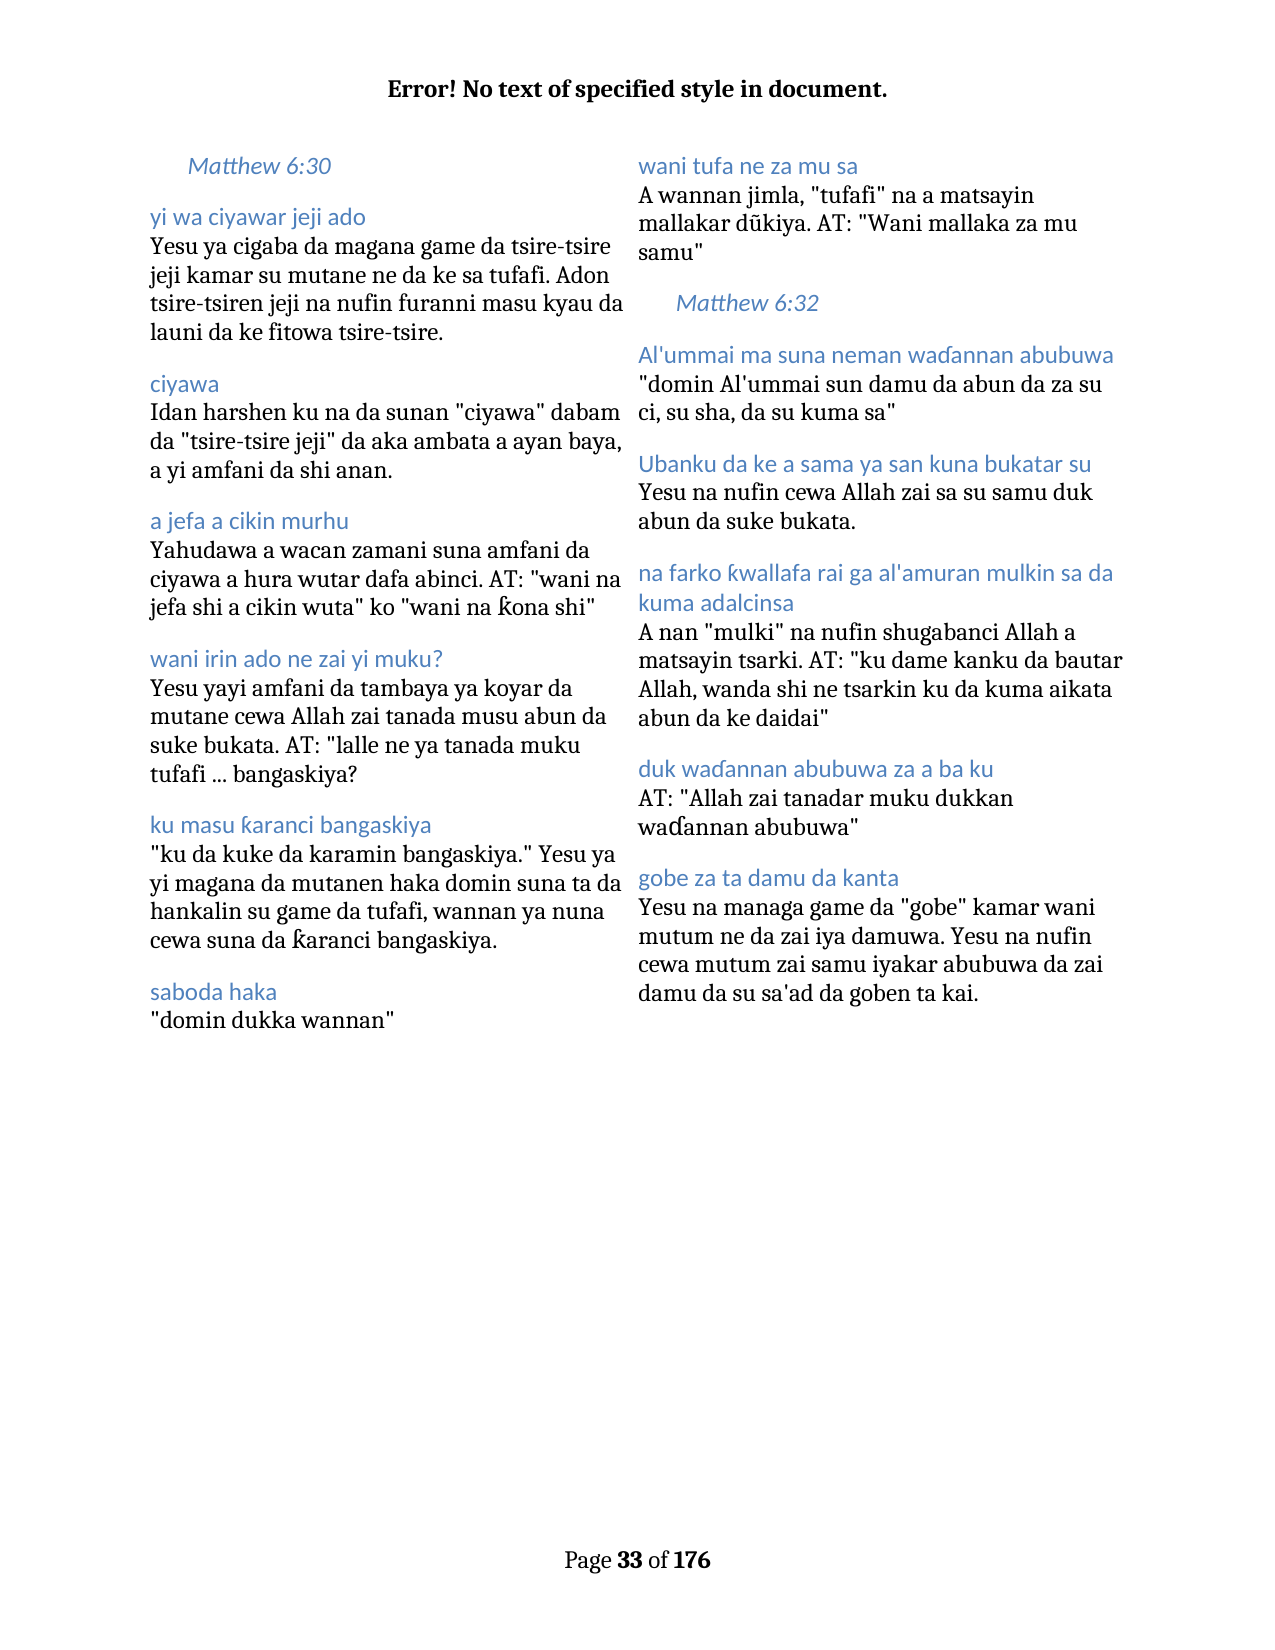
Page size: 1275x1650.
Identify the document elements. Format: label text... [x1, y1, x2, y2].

subtitle yi wa ciyawar jeji ado [150, 201, 637, 232]
subtitle duk waɗannan abubuwa za a ba ku [638, 753, 1125, 784]
subtitle saboda haka [150, 976, 637, 1006]
text A nan "mulki" na nufin shugabanci Allah a matsayin tsarki. AT: "ku dame kanku da bautar Allah, wanda shi ne tsarkin ku da kuma aikata abun da ke daidai" [638, 618, 1125, 733]
text Yesu yayi amfani da tambaya ya koyar da mutane cewa Allah zai tanada musu abun da suke bukata. AT: "lalle ne ya tanada muku tufafi ... bangaskiya? [150, 673, 637, 788]
subtitle Ubanku da ke a sama ya san kuna bukatar su [638, 448, 1125, 478]
subtitle ciyawa [150, 368, 637, 398]
subtitle na farko ƙwallafa rai ga al'amuran mulkin sa da kuma adalcinsa [638, 557, 1125, 618]
text "domin dukka wannan" [150, 1006, 637, 1035]
text "domin Al'ummai sun damu da abun da za su ci, su sha, da su kuma sa" [638, 369, 1125, 427]
subtitle ku masu ƙaranci bangaskiya [150, 809, 637, 840]
text Yesu na managa game da "gobe" kamar wani mutum ne da zai iya damuwa. Yesu na nufin cewa mutum zai samu iyakar abubuwa da zai damu da su sa'ad da goben ta kai. [638, 893, 1125, 1008]
text A wannan jimla, "tufafi" na a matsayin mallakar dũkiya. AT: "Wani mallaka za mu samu" [638, 181, 1125, 267]
text Yesu ya cigaba da magana game da tsire-tsire jeji kamar su mutane ne da ke sa tufafi. Adon tsire-tsiren jeji na nufin furanni masu kyau da launi da ke fitowa tsire-tsire. [150, 232, 637, 347]
text Yesu na nufin cewa Allah zai sa su samu duk abun da suke bukata. [638, 478, 1125, 536]
subtitle wani irin ado ne zai yi muku? [150, 643, 637, 673]
subtitle Matthew 6:32 [638, 288, 1125, 318]
subtitle Al'ummai ma suna neman waɗannan abubuwa [638, 339, 1125, 369]
text "ku da kuke da karamin bangaskiya." Yesu ya yi magana da mutanen haka domin suna ta da hankalin su game da tufafi, wannan ya nuna cewa suna da ƙaranci bangaskiya. [150, 840, 637, 955]
subtitle gobe za ta damu da kanta [638, 862, 1125, 893]
subtitle Matthew 6:30 [150, 150, 637, 181]
text Idan harshen ku na da sunan "ciyawa" dabam da "tsire-tsire jeji" da aka ambata a ayan baya, a yi amfani da shi anan. [150, 398, 637, 484]
text Yahudawa a wacan zamani suna amfani da ciyawa a hura wutar dafa abinci. AT: "wani na jefa shi a cikin wuta" ko "wani na ƙona shi" [150, 536, 637, 622]
subtitle a jefa a cikin murhu [150, 505, 637, 536]
text AT: "Allah zai tanadar muku dukkan waɗannan abubuwa" [638, 784, 1125, 842]
subtitle wani tufa ne za mu sa [638, 150, 1125, 181]
